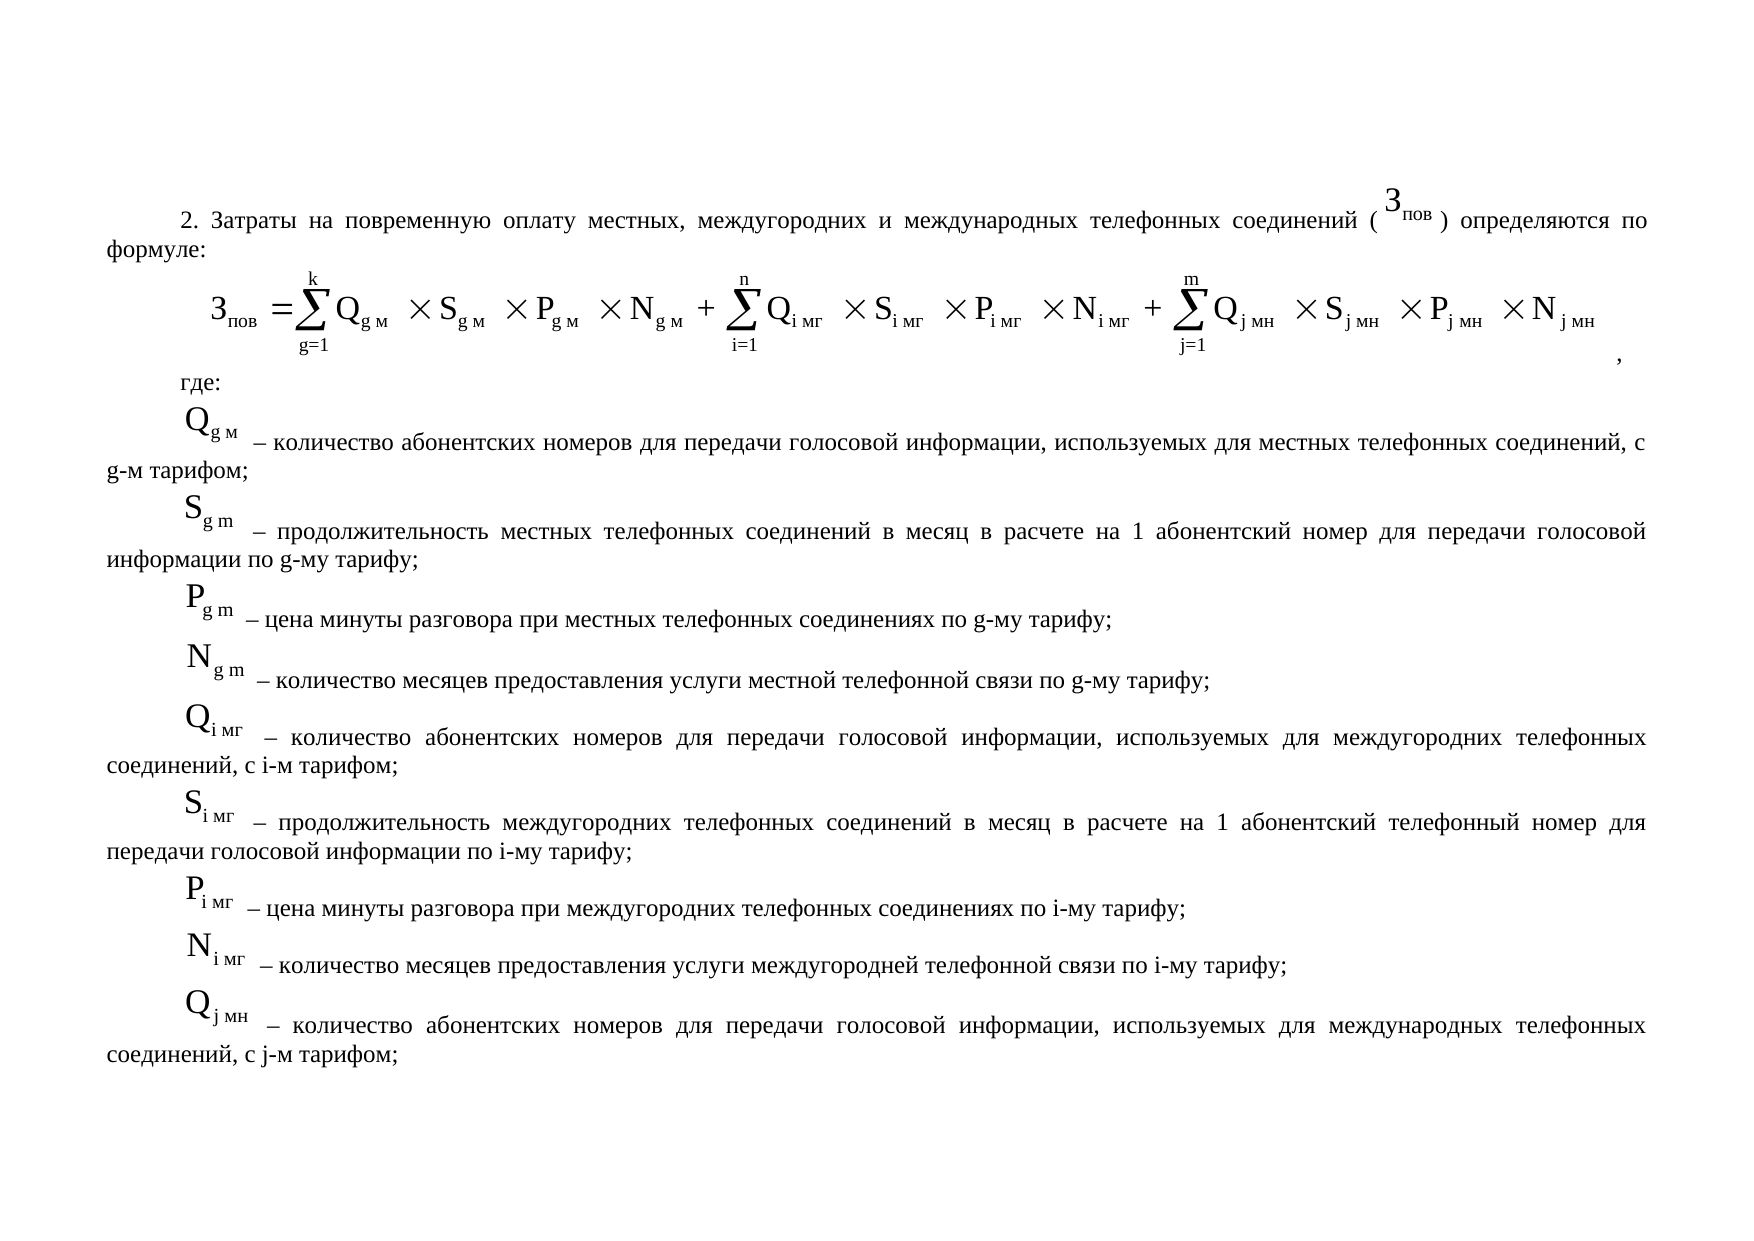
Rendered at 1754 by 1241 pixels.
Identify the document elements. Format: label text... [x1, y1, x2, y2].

text , [106, 263, 1648, 367]
text – количество абонентских номеров для передачи голосовой информации, используемых для междугородних телефонных соединений, с i-м тарифом; [106, 693, 1648, 779]
text – продолжительность местных телефонных соединений в месяц в расчете на 1 абонентский номер для передачи голосовой информации по g-му тарифу; [106, 484, 1648, 573]
text – цена минуты разговора при междугородних телефонных соединениях по i-му тарифу; [106, 865, 1648, 922]
text – количество месяцев предоставления услуги междугородней телефонной связи по i-му тарифу; [106, 922, 1648, 979]
text где: [106, 367, 1648, 396]
text 2. Затраты на повременную оплату местных, междугородних и международных телефонных соединений () определяются по формуле: [106, 177, 1648, 263]
text – продолжительность междугородних телефонных соединений в месяц в расчете на 1 абонентский телефонный номер для передачи голосовой информации по i-му тарифу; [106, 779, 1648, 865]
text – цена минуты разговора при местных телефонных соединениях по g-му тарифу; [106, 573, 1648, 633]
text – количество месяцев предоставления услуги местной телефонной связи по g-му тарифу; [106, 633, 1648, 693]
text – количество абонентских номеров для передачи голосовой информации, используемых для местных телефонных соединений, с g-м тарифом; [106, 396, 1648, 484]
text – количество абонентских номеров для передачи голосовой информации, используемых для международных телефонных соединений, с j-м тарифом; [106, 979, 1648, 1068]
